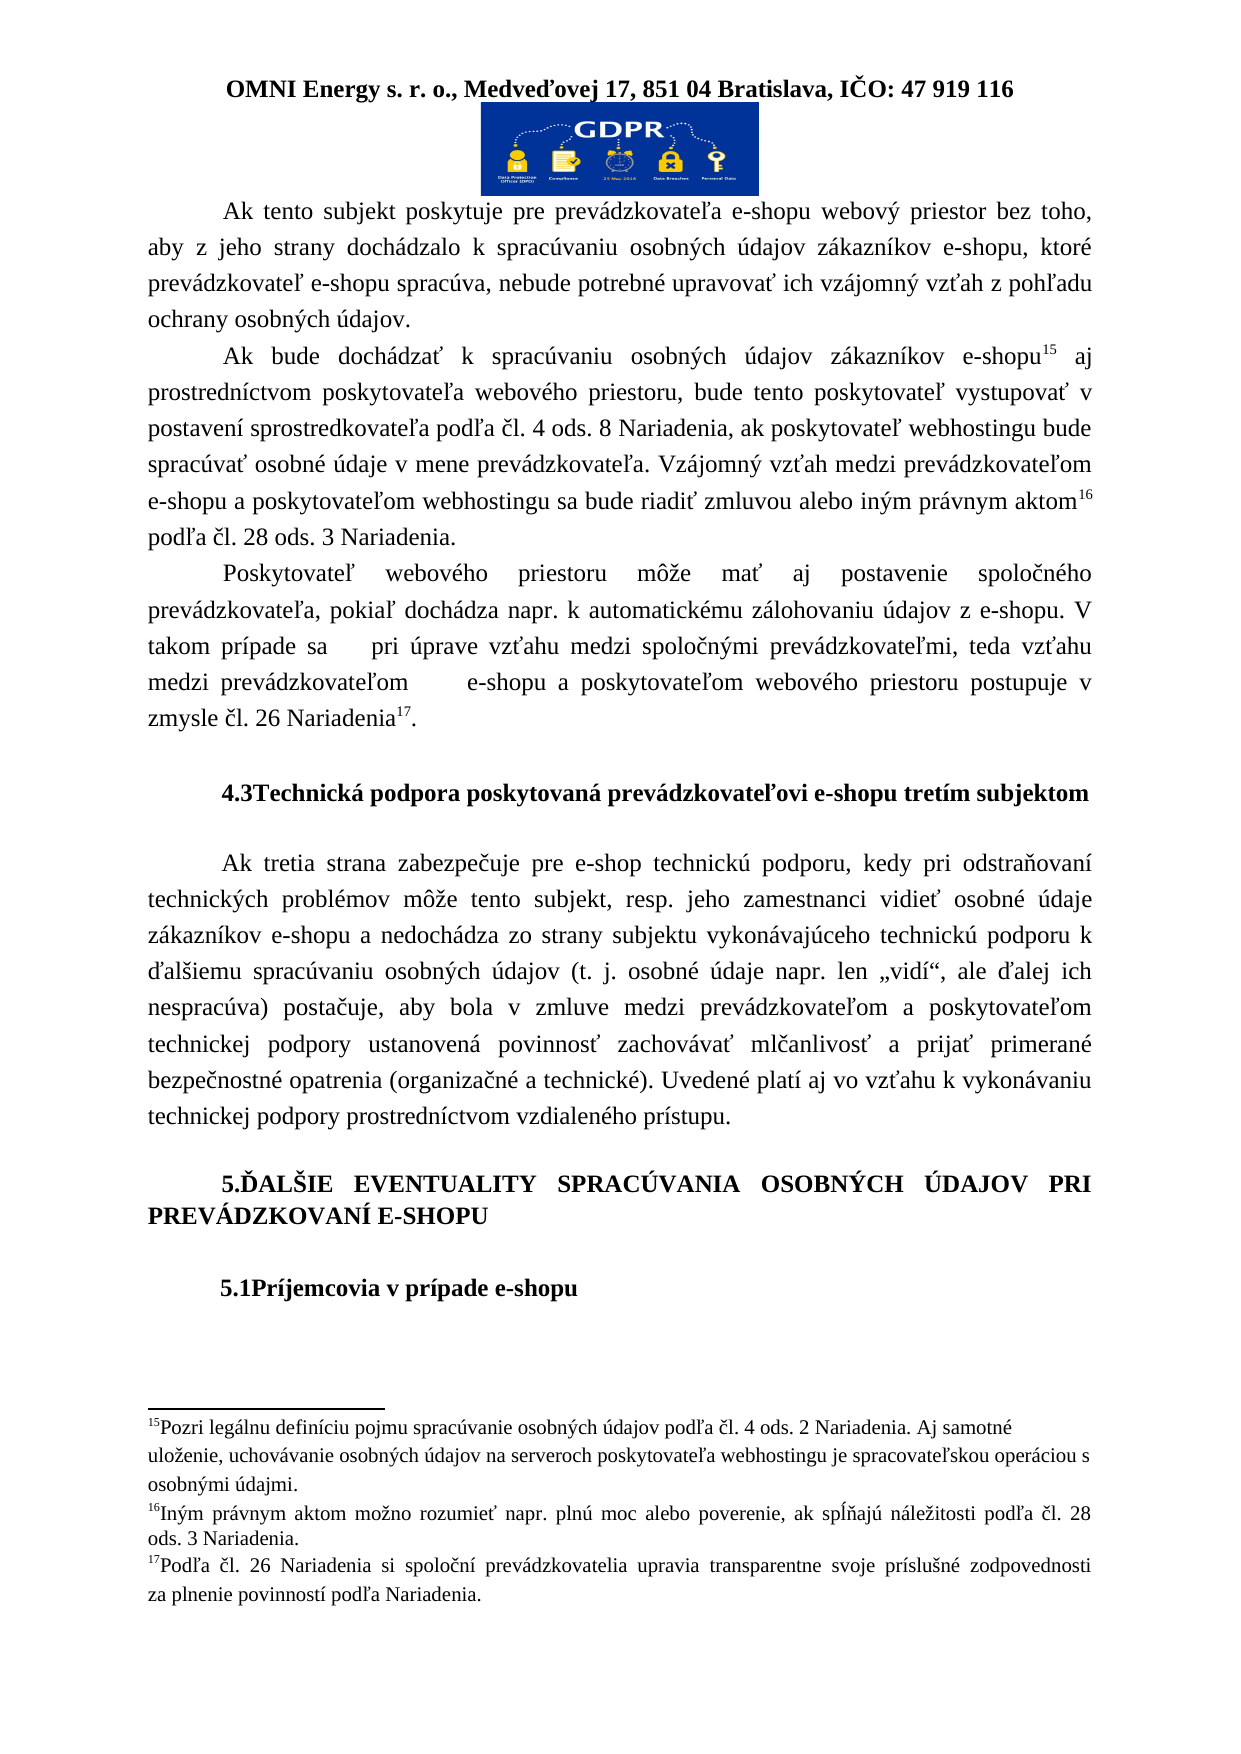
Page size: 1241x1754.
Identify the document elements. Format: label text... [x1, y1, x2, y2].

picture [480, 102, 759, 196]
text Poskytovateľ webového priestoru môže mať aj postavenie spoločného prevádzkovateľa, pokiaľ dochádza napr. k automatickému zálohovaniu údajov z e-shopu. V takom prípade sa pri úprave vzťahu medzi spoločnými prevádzkovateľmi, teda vzťahu medzi prevádzkovateľom e-shopu a poskytovateľom webového priestoru postupuje v zmysle čl. 26 Nariadenia. [148, 558, 1093, 732]
text Ak tento subjekt poskytuje pre prevádzkovateľa e-shopu webový priestor bez toho, aby z jeho strany dochádzalo k spracúvaniu osobných údajov zákazníkov e-shopu, ktoré prevádzkovateľ e-shopu spracúva, nebude potrebné upravovať ich vzájomný vzťah z pohľadu ochrany osobných údajov. [148, 196, 1093, 333]
text Ak tretia strana zabezpečuje pre e-shop technickú podporu, kedy pri odstraňovaní technických problémov môže tento subjekt, resp. jeho zamestnanci vidieť osobné údaje zákazníkov e-shopu a nedochádza zo strany subjektu vykonávajúceho technickú podporu k ďalšiemu spracúvaniu osobných údajov (t. j. osobné údaje napr. len „vidí“, ale ďalej ich nespracúva) postačuje, aby bola v zmluve medzi prevádzkovateľom a poskytovateľom technickej podpory ustanovená povinnosť zachovávať mlčanlivosť a prijať primerané bezpečnostné opatrenia (organizačné a technické). Uvedené platí aj vo vzťahu k vykonávaniu technickej podpory prostredníctvom vzdialeného prístupu. [148, 848, 1093, 1130]
text 5.ĎALŠIE EVENTUALITY SPRACÚVANIA OSOBNÝCH ÚDAJOV PRI PREVÁDZKOVANÍ E-SHOPU [148, 1169, 1093, 1229]
text 5.1Príjemcovia v prípade e-shopu [220, 1273, 1093, 1302]
text 4.3Technická podpora poskytovaná prevádzkovateľovi e-shopu tretím subjektom [148, 778, 1093, 807]
text Ak bude dochádzať k spracúvaniu osobných údajov zákazníkov e-shopu aj prostredníctvom poskytovateľa webového priestoru, bude tento poskytovateľ vystupovať v postavení sprostredkovateľa podľa čl. 4 ods. 8 Nariadenia, ak poskytovateľ webhostingu bude spracúvať osobné údaje v mene prevádzkovateľa. Vzájomný vzťah medzi prevádzkovateľom e-shopu a poskytovateľom webhostingu sa bude riadiť zmluvou alebo iným právnym aktom podľa čl. 28 ods. 3 Nariadenia. [148, 341, 1093, 551]
